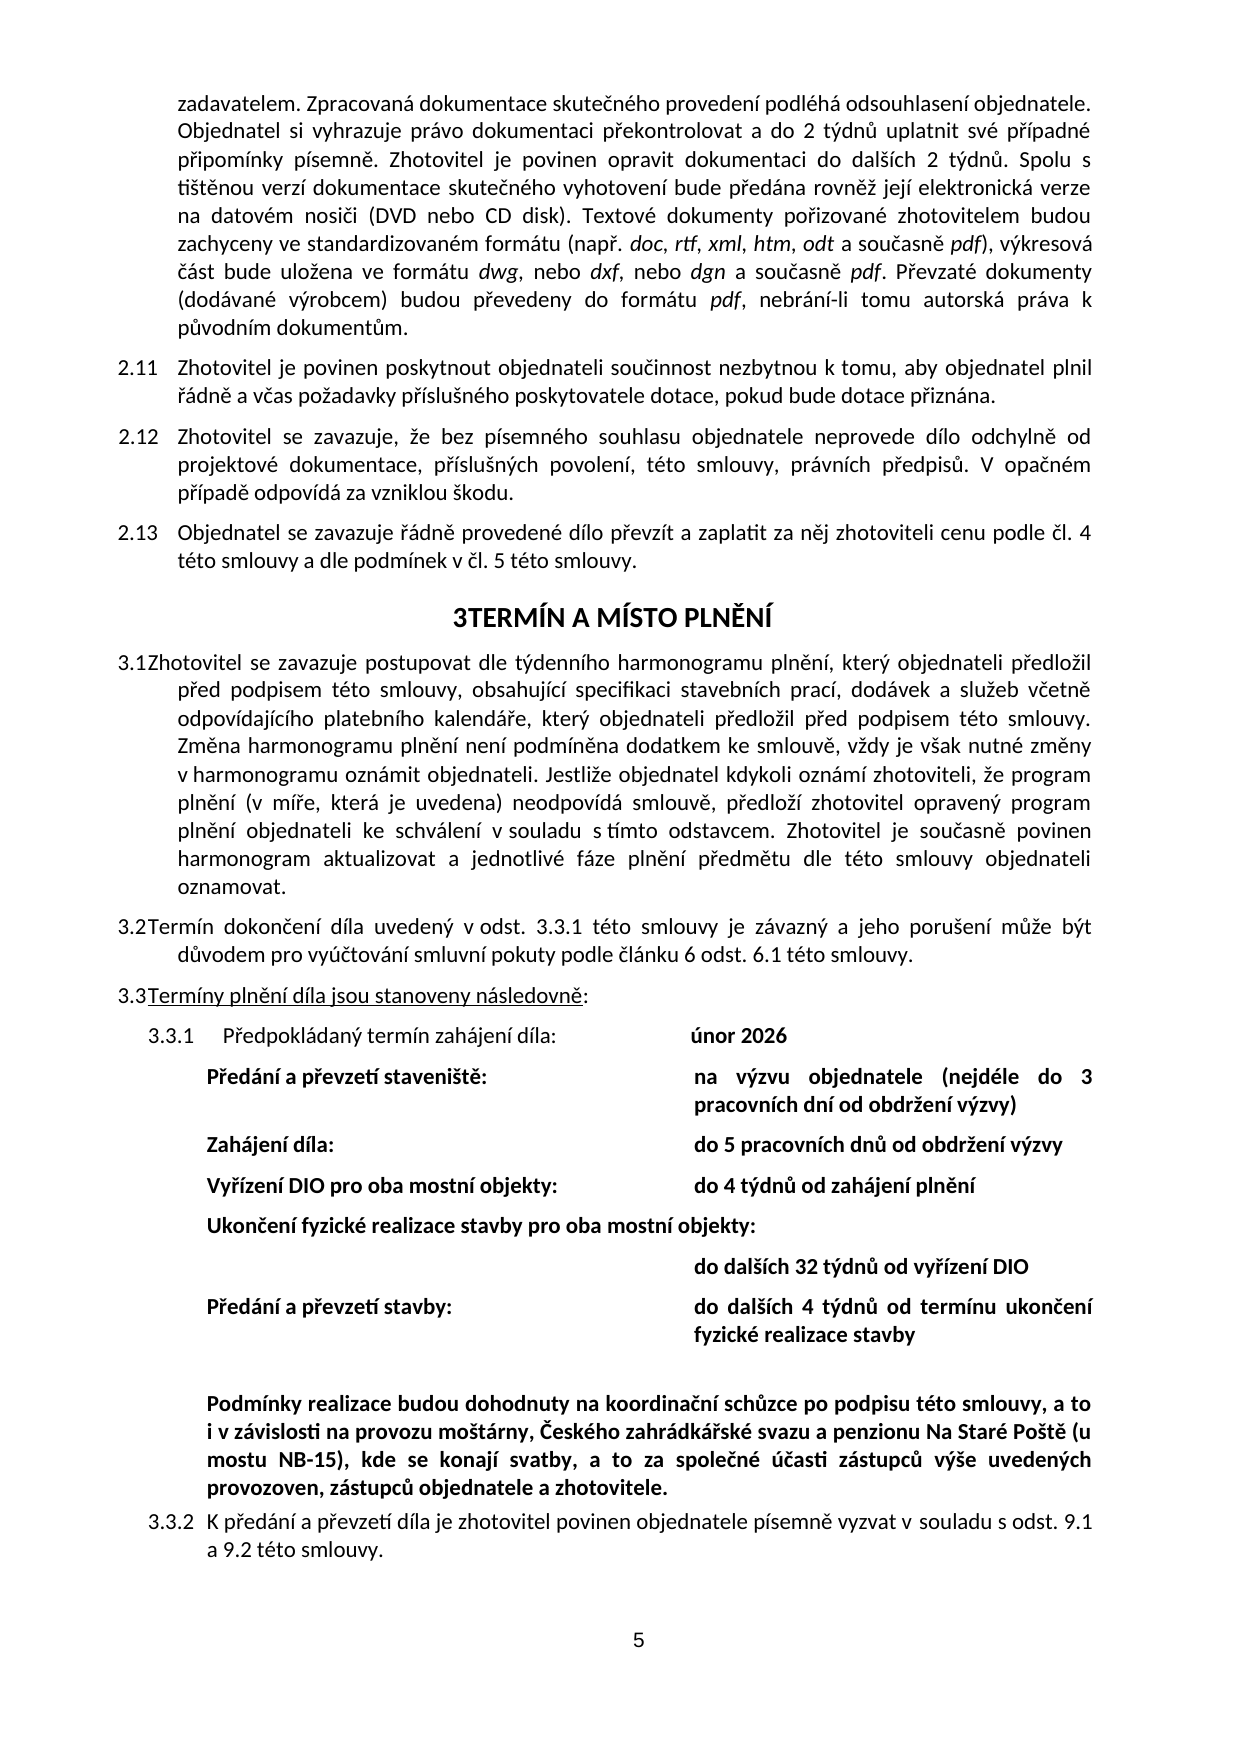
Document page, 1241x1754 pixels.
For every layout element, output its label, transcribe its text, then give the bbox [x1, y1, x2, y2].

subtitle Zhotovitel se zavazuje postupovat dle týdenního harmonogramu plnění, který objednateli předložil před podpisem této smlouvy, obsahující specifikaci stavebních prací, dodávek a služeb včetně odpovídajícího platebního kalendáře, který objednateli předložil před podpisem této smlouvy. Změna harmonogramu plnění není podmíněna dodatkem ke smlouvě, vždy je však nutné změny v harmonogramu oznámit objednateli. Jestliže objednatel kdykoli oznámí zhotoviteli, že program plnění (v míře, která je uvedena) neodpovídá smlouvě, předloží zhotovitel opravený program plnění objednateli ke schválení v souladu s tímto odstavcem. Zhotovitel je současně povinen harmonogram aktualizovat a jednotlivé fáze plnění předmětu dle této smlouvy objednateli oznamovat. [117, 648, 1093, 900]
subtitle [177, 89, 1093, 341]
text do dalších 32 týdnů od vyřízení DIO [207, 1252, 1093, 1280]
text Zahájení díla: do 5 pracovních dnů od obdržení výzvy [207, 1130, 1093, 1158]
subtitle Objednatel se zavazuje řádně provedené dílo převzít a zaplatit za něj zhotoviteli cenu podle čl. 4 této smlouvy a dle podmínek v čl. 5 této smlouvy. [117, 518, 1093, 574]
text Vyřízení DIO pro oba mostní objekty: do 4 týdnů od zahájení plnění [207, 1171, 1093, 1199]
subtitle Předpokládaný termín zahájení díla: únor 2026 [148, 1021, 1093, 1049]
text Podmínky realizace budou dohodnuty na koordinační schůzce po podpisu této smlouvy, a to i v závislosti na provozu moštárny, Českého zahrádkářské svazu a penzionu Na Staré Poště (u mostu NB-15), kde se konají svatby, a to za společné účasti zástupců výše uvedených provozoven, zástupců objednatele a zhotovitele. [207, 1389, 1093, 1501]
subtitle Termíny plnění díla jsou stanoveny následovně: [117, 981, 1093, 1009]
text Předání a převzetí staveniště: na výzvu objednatele (nejdéle do 3 pracovních dní od obdržení výzvy) [148, 1062, 1093, 1118]
text Předání a převzetí stavby: do dalších 4 týdnů od termínu ukončení fyzické realizace stavby [207, 1292, 1093, 1348]
subtitle Termín dokončení díla uvedený v odst. 3.3.1 této smlouvy je závazný a jeho porušení může být důvodem pro vyúčtování smluvní pokuty podle článku 6 odst. 6.1 této smlouvy. [117, 912, 1093, 968]
subtitle K předání a převzetí díla je zhotovitel povinen objednatele písemně vyzvat v souladu s odst. 9.1 a 9.2 této smlouvy. [148, 1507, 1093, 1563]
subtitle Zhotovitel je povinen poskytnout objednateli součinnost nezbytnou k tomu, aby objednatel plnil řádně a včas požadavky příslušného poskytovatele dotace, pokud bude dotace přiznána. [117, 353, 1093, 409]
subtitle Zhotovitel se zavazuje, že bez písemného souhlasu objednatele neprovede dílo odchylně od projektové dokumentace, příslušných povolení, této smlouvy, právních předpisů. V opačném případě odpovídá za vzniklou škodu. [118, 422, 1093, 506]
subtitle Termín a místo plnění [132, 599, 1093, 635]
text Ukončení fyzické realizace stavby pro oba mostní objekty: [207, 1211, 1093, 1239]
